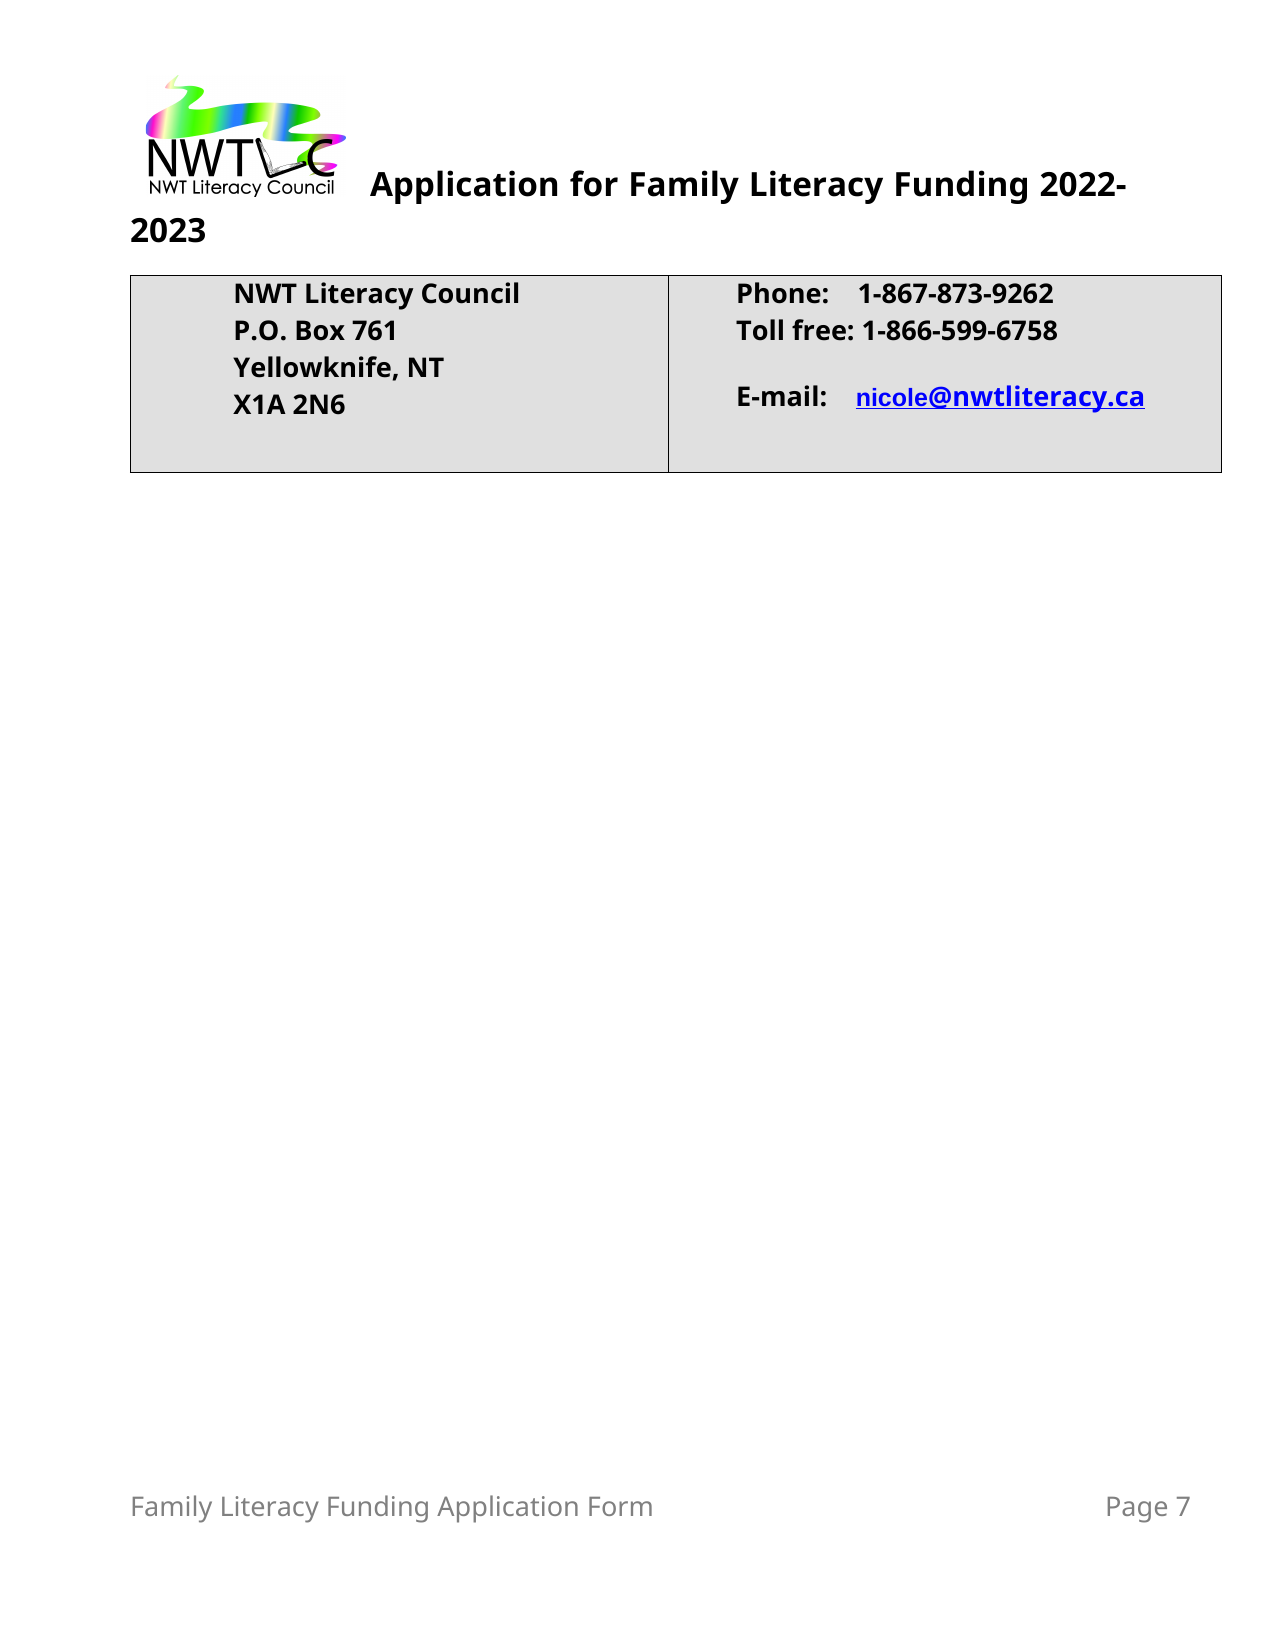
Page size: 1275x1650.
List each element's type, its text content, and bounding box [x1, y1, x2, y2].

table_cell Phone: 1-867-873-9262 Toll free: 1-866-599-6758 E-mail: nicole@nwtliteracy.ca [669, 276, 1221, 472]
picture [145, 75, 346, 197]
table_cell NWT Literacy Council P.O. Box 761 Yellowknife, NT X1A 2N6 [131, 276, 668, 472]
